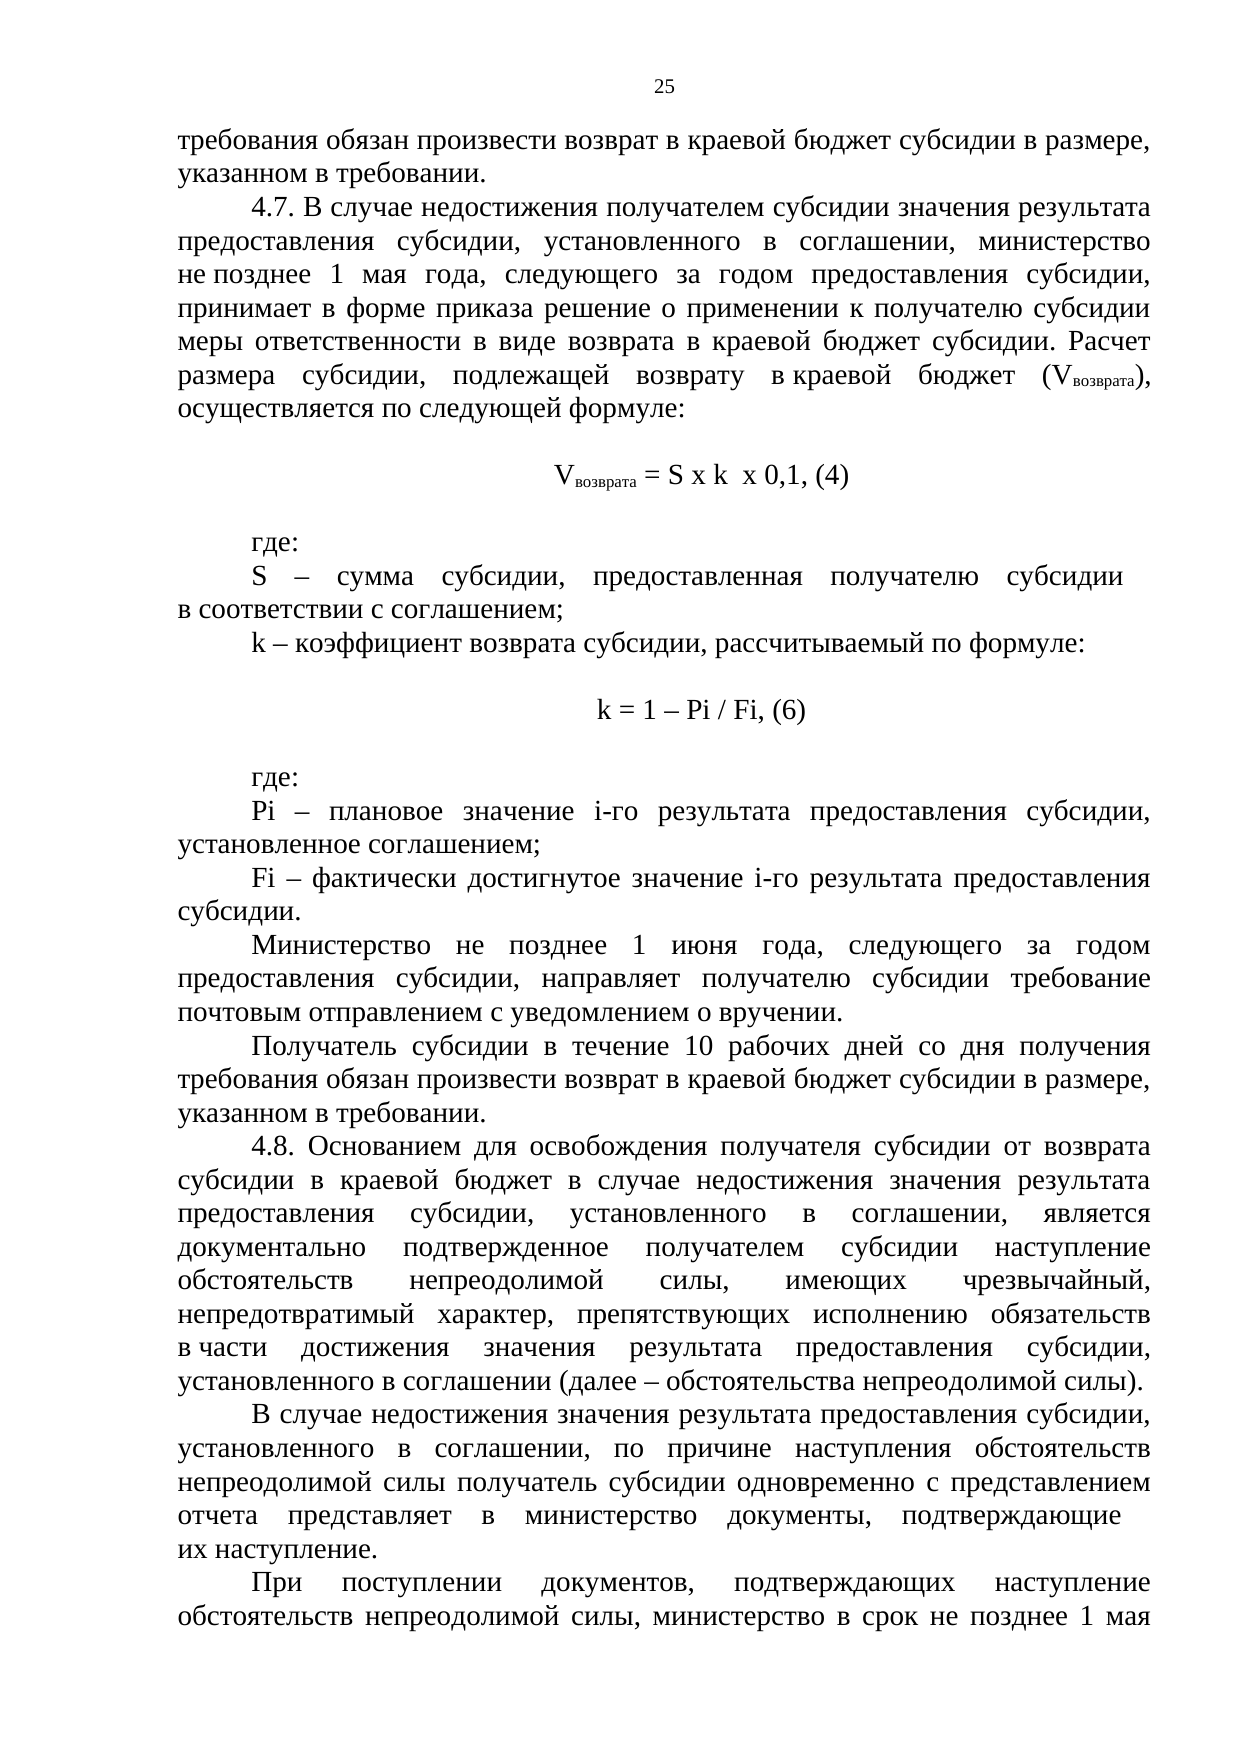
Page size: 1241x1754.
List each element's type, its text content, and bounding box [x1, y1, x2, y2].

text Pi – плановое значение i-го результата предоставления субсидии, установленное соглашением; [177, 793, 1152, 860]
text k – коэффициент возврата субсидии, рассчитываемый по формуле: [177, 625, 1152, 659]
text Fi – фактически достигнутое значение i-го результата предоставления субсидии. [177, 860, 1152, 927]
text Vвозврата = S x k x 0,1, (4) [177, 457, 1152, 491]
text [177, 1564, 1152, 1631]
text 4.8. Основанием для освобождения получателя субсидии от возврата субсидии в краевой бюджет в случае недостижения значения результата предоставления субсидии, установленного в соглашении, является документально подтвержденное получателем субсидии наступление обстоятельств непреодолимой силы, имеющих чрезвычайный, непредотвратимый характер, препятствующих исполнению обязательств в части достижения значения результата предоставления субсидии, установленного в соглашении (далее – обстоятельства непреодолимой силы). [177, 1128, 1152, 1397]
text k = 1 – Pi / Fi, (6) [177, 692, 1152, 726]
text 4.7. В случае недостижения получателем субсидии значения результата предоставления субсидии, установленного в соглашении, министерство не позднее 1 мая года, следующего за годом предоставления субсидии, принимает в форме приказа решение о применении к получателю субсидии меры ответственности в виде возврата в краевой бюджет субсидии. Расчет размера субсидии, подлежащей возврату в краевой бюджет (Vвозврата), осуществляется по следующей формуле: [177, 189, 1152, 424]
text где: [177, 524, 1152, 558]
text В случае недостижения значения результата предоставления субсидии, установленного в соглашении, по причине наступления обстоятельств непреодолимой силы получатель субсидии одновременно с представлением отчета представляет в министерство документы, подтверждающие их наступление. [177, 1397, 1152, 1564]
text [177, 122, 1152, 189]
text Министерство не позднее 1 июня года, следующего за годом предоставления субсидии, направляет получателю субсидии требование почтовым отправлением с уведомлением о вручении. [177, 927, 1152, 1028]
text S – сумма субсидии, предоставленная получателю субсидии в соответствии с соглашением; [177, 558, 1152, 625]
text где: [177, 759, 1152, 793]
